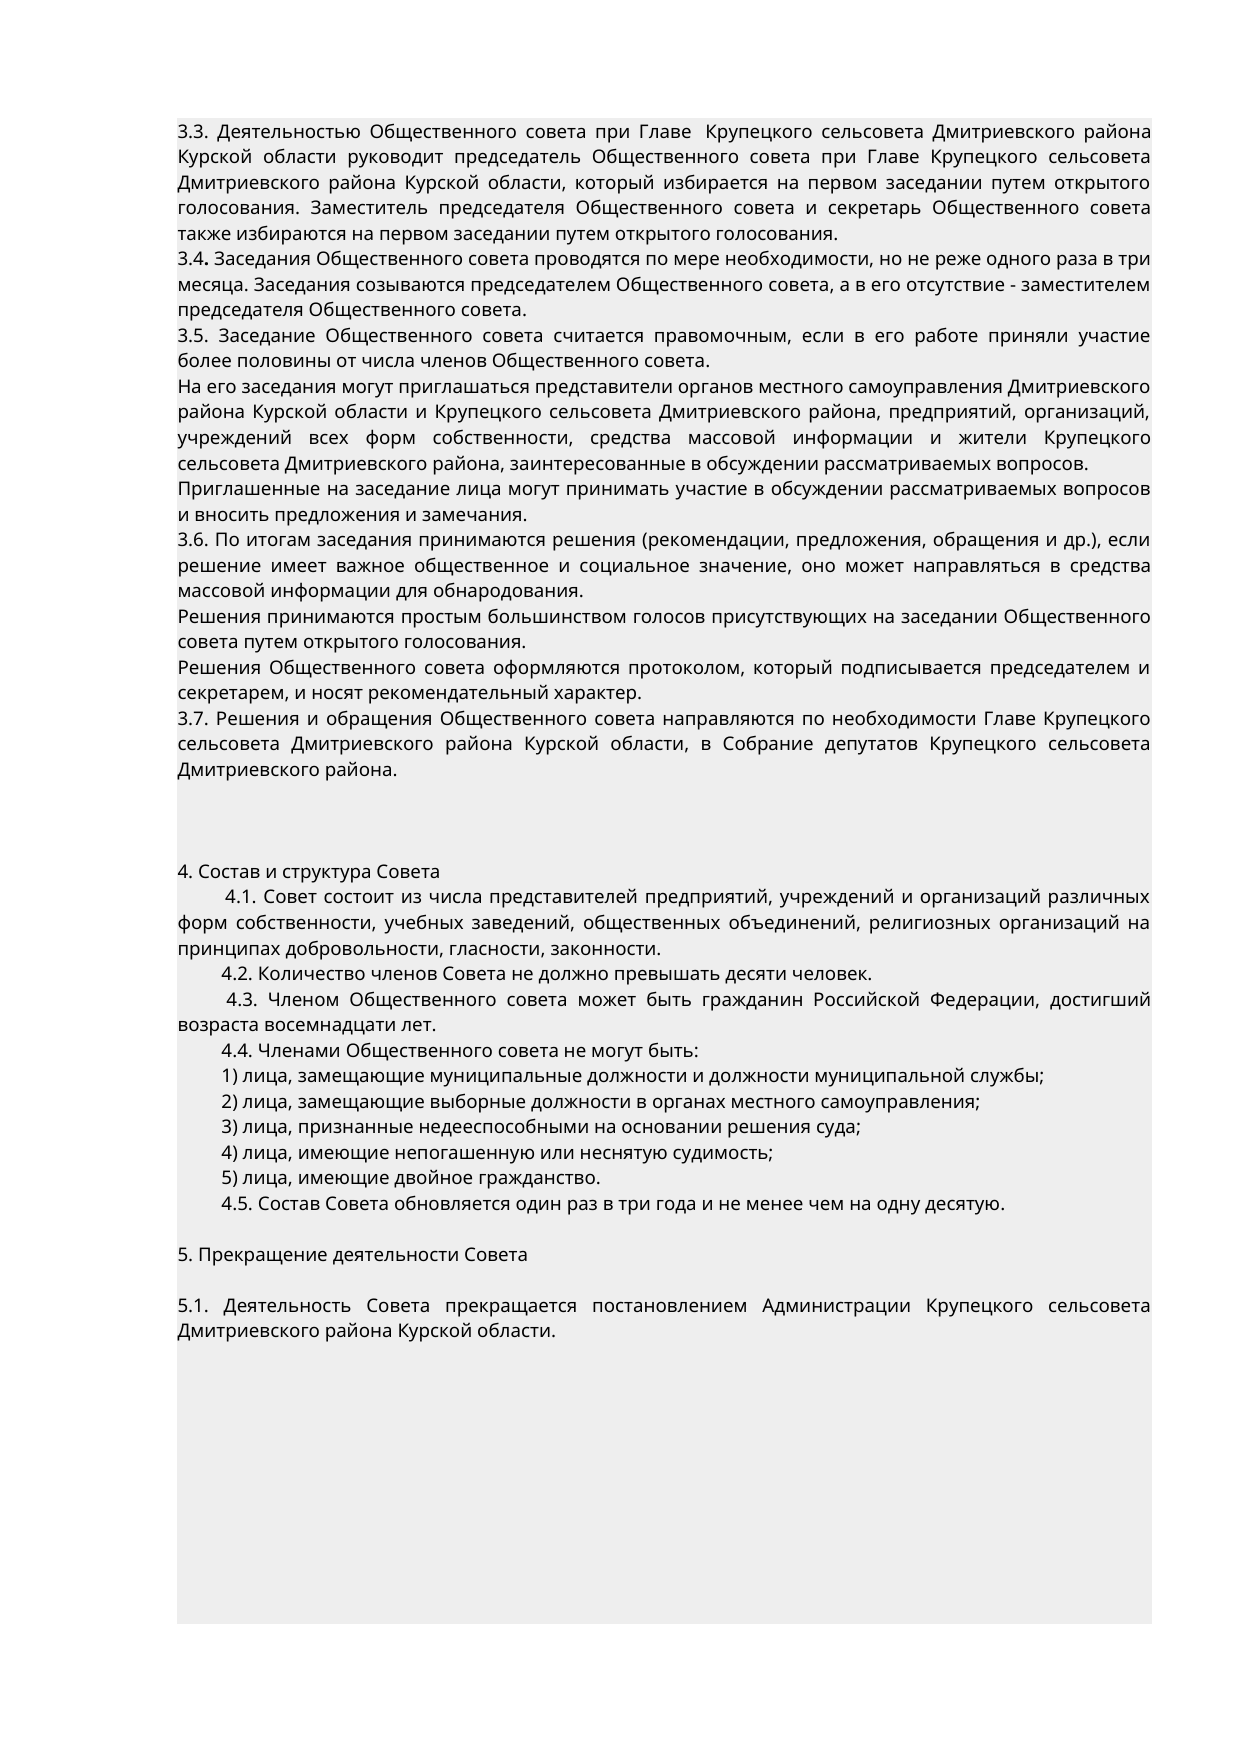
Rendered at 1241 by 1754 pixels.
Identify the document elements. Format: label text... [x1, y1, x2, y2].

text 4.3. Членом Общественного совета может быть гражданин Российской Федерации, достигший возраста восемнадцати лет. [177, 986, 1152, 1037]
text 3) лица, признанные недееспособными на основании решения суда; [177, 1113, 1152, 1139]
text 4.1. Совет состоит из числа представителей предприятий, учреждений и организаций различных форм собственности, учебных заведений, общественных объединений, религиозных организаций на принципах добровольности, гласности, законности. [177, 884, 1152, 960]
text 5. Прекращение деятельности Совета [177, 1241, 1152, 1267]
text 3.7. Решения и обращения Общественного совета направляются по необходимости Главе Крупецкого сельсовета Дмитриевского района Курской области, в Собрание депутатов Крупецкого сельсовета Дмитриевского района. [177, 705, 1152, 782]
text 4.4. Членами Общественного совета не могут быть: [177, 1037, 1152, 1062]
text 4.2. Количество членов Совета не должно превышать десяти человек. [177, 960, 1152, 986]
text 4) лица, имеющие непогашенную или неснятую судимость; [177, 1139, 1152, 1164]
text 3.5. Заседание Общественного совета считается правомочным, если в его работе приняли участие более половины от числа членов Общественного совета. [177, 322, 1152, 373]
text 2) лица, замещающие выборные должности в органах местного самоуправления; [177, 1088, 1152, 1113]
text 3.4. Заседания Общественного совета проводятся по мере необходимости, но не реже одного раза в три месяца. Заседания созываются председателем Общественного совета, а в его отсутствие - заместителем председателя Общественного совета. [177, 246, 1152, 322]
text Приглашенные на заседание лица могут принимать участие в обсуждении рассматриваемых вопросов и вносить предложения и замечания. [177, 475, 1152, 526]
text Решения Общественного совета оформляются протоколом, который подписывается председателем и секретарем, и носят рекомендательный характер. [177, 654, 1152, 705]
text 3.3. Деятельностью Общественного совета при Главе Крупецкого сельсовета Дмитриевского района Курской области руководит председатель Общественного совета при Главе Крупецкого сельсовета Дмитриевского района Курской области, который избирается на первом заседании путем открытого голосования. Заместитель председателя Общественного совета и секретарь Общественного совета также избираются на первом заседании путем открытого голосования. [177, 118, 1152, 246]
text 4.5. Состав Совета обновляется один раз в три года и не менее чем на одну десятую. [177, 1190, 1152, 1216]
text Решения принимаются простым большинством голосов присутствующих на заседании Общественного совета путем открытого голосования. [177, 603, 1152, 654]
text 5.1. Деятельность Совета прекращается постановлением Администрации Крупецкого сельсовета Дмитриевского района Курской области. [177, 1292, 1152, 1343]
text 4. Состав и структура Совета [177, 858, 1152, 884]
text 5) лица, имеющие двойное гражданство. [177, 1164, 1152, 1190]
text 1) лица, замещающие муниципальные должности и должности муниципальной службы; [177, 1062, 1152, 1088]
text На его заседания могут приглашаться представители органов местного самоуправления Дмитриевского района Курской области и Крупецкого сельсовета Дмитриевского района, предприятий, организаций, учреждений всех форм собственности, средства массовой информации и жители Крупецкого сельсовета Дмитриевского района, заинтересованные в обсуждении рассматриваемых вопросов. [177, 373, 1152, 475]
text 3.6. По итогам заседания принимаются решения (рекомендации, предложения, обращения и др.), если решение имеет важное общественное и социальное значение, оно может направляться в средства массовой информации для обнародования. [177, 526, 1152, 603]
